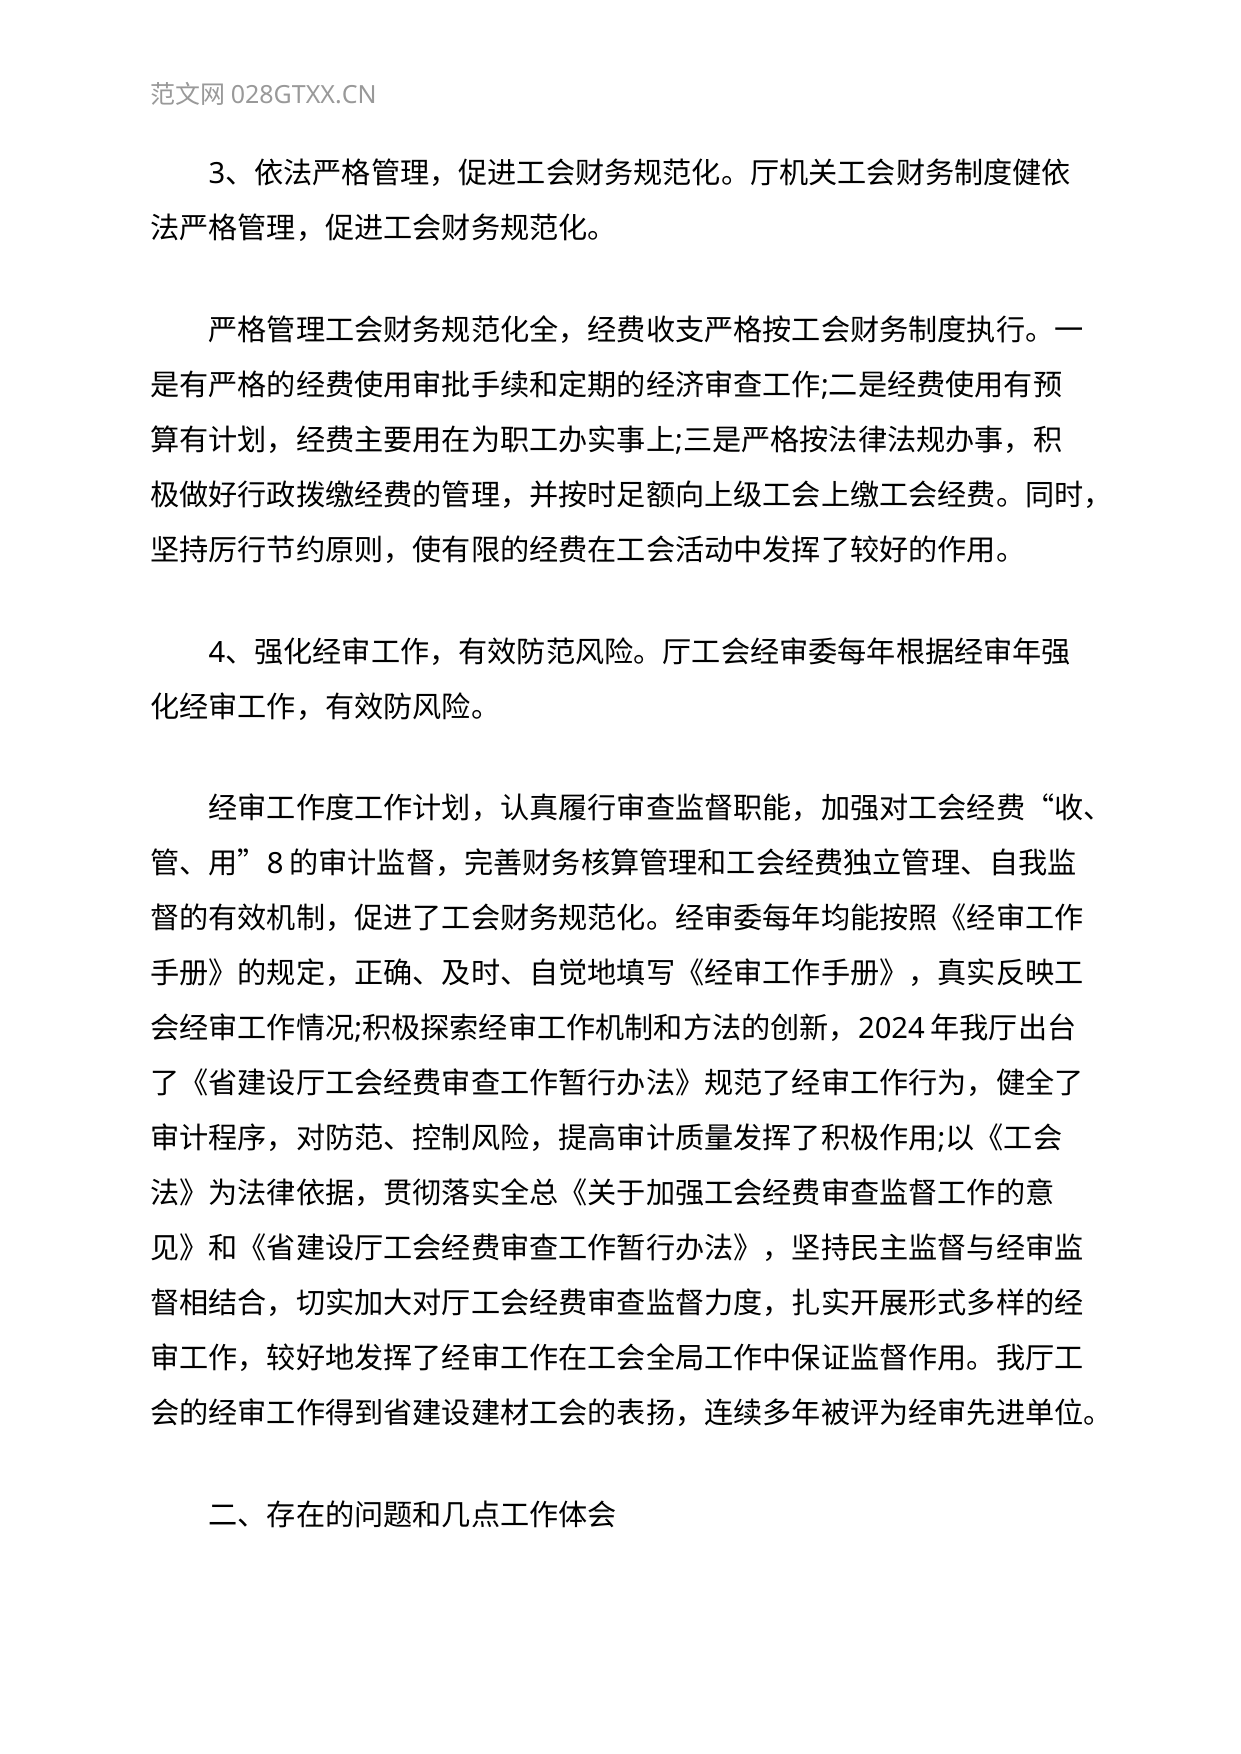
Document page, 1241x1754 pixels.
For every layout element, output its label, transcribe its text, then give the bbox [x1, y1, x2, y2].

text 经审工作度工作计划，认真履行审查监督职能，加强对工会经费“收、管、用”8的审计监督，完善财务核算管理和工会经费独立管理、自我监督的有效机制，促进了工会财务规范化。经审委每年均能按照《经审工作手册》的规定，正确、及时、自觉地填写《经审工作手册》，真实反映工会经审工作情况;积极探索经审工作机制和方法的创新，2024年我厅出台了《省建设厅工会经费审查工作暂行办法》规范了经审工作行为，健全了审计程序，对防范、控制风险，提高审计质量发挥了积极作用;以《工会法》为法律依据，贯彻落实全总《关于加强工会经费审查监督工作的意见》和《省建设厅工会经费审查工作暂行办法》，坚持民主监督与经审监督相结合，切实加大对厅工会经费审查监督力度，扎实开展形式多样的经审工作，较好地发挥了经审工作在工会全局工作中保证监督作用。我厅工会的经审工作得到省建设建材工会的表扬，连续多年被评为经审先进单位。 [150, 785, 1090, 1432]
text 二、存在的问题和几点工作体会 [150, 1491, 1090, 1533]
text 3、依法严格管理，促进工会财务规范化。厅机关工会财务制度健依法严格管理，促进工会财务规范化。 [150, 150, 1090, 247]
text 4、强化经审工作，有效防范风险。厅工会经审委每年根据经审年强化经审工作，有效防风险。 [150, 628, 1090, 726]
text 严格管理工会财务规范化全，经费收支严格按工会财务制度执行。一是有严格的经费使用审批手续和定期的经济审查工作;二是经费使用有预算有计划，经费主要用在为职工办实事上;三是严格按法律法规办事，积极做好行政拨缴经费的管理，并按时足额向上级工会上缴工会经费。同时，坚持厉行节约原则，使有限的经费在工会活动中发挥了较好的作用。 [150, 307, 1090, 569]
